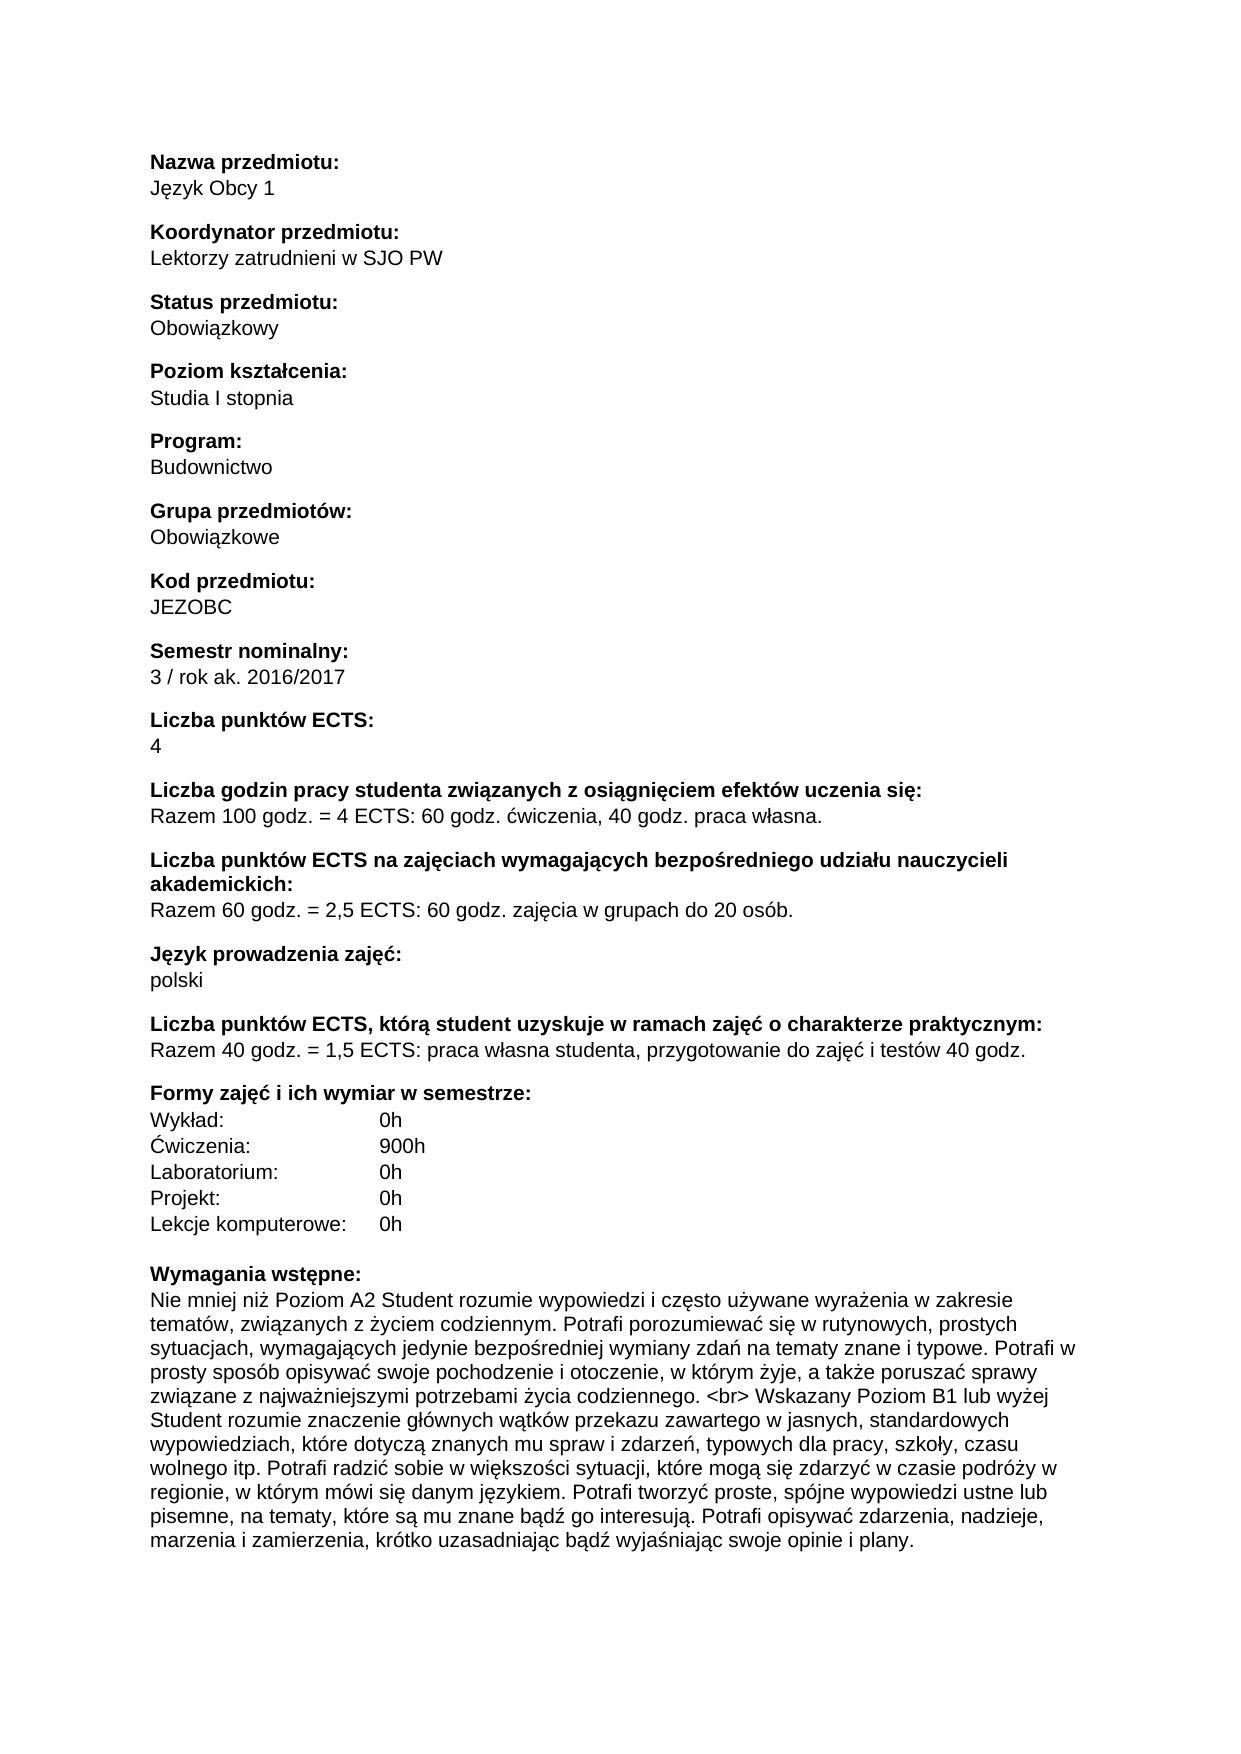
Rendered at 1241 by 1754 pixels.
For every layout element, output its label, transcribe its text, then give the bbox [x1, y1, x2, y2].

table_cell Projekt: [140, 1186, 367, 1210]
text Razem 40 godz. = 1,5 ECTS: praca własna studenta, przygotowanie do zajęć i testów 40 godz. [150, 1037, 1090, 1061]
table_cell Laboratorium: [140, 1160, 367, 1184]
table_cell Ćwiczenia: [140, 1134, 367, 1158]
text polski [150, 968, 1090, 992]
table_cell Lekcje komputerowe: [140, 1212, 367, 1236]
text Obowiązkowy [150, 316, 1090, 339]
text Status przedmiotu: [150, 289, 1090, 313]
table_cell 0h [369, 1158, 597, 1184]
table_header 0h [369, 1108, 597, 1132]
text Obowiązkowe [150, 525, 1090, 549]
text JEZOBC [150, 595, 1090, 619]
table_cell 0h [369, 1210, 597, 1236]
text Język prowadzenia zajęć: [150, 942, 1090, 966]
table_cell 0h [369, 1184, 597, 1210]
text 4 [150, 734, 1090, 758]
table_cell 900h [369, 1132, 597, 1158]
text Semestr nominalny: [150, 638, 1090, 662]
text Poziom kształcenia: [150, 359, 1090, 383]
text Liczba punktów ECTS, którą student uzyskuje w ramach zajęć o charakterze praktycznym: [150, 1011, 1090, 1035]
text Wymagania wstępne: [150, 1262, 1090, 1286]
text Liczba godzin pracy studenta związanych z osiągnięciem efektów uczenia się: [150, 778, 1090, 802]
text Lektorzy zatrudnieni w SJO PW [150, 246, 1090, 270]
text Budownictwo [150, 455, 1090, 479]
text Nazwa przedmiotu: [150, 150, 1090, 174]
text Nie mniej niż Poziom A2 Student rozumie wypowiedzi i często używane wyrażenia w zakresie tematów, związanych z życiem codziennym. Potrafi porozumiewać się w rutynowych, prostych sytuacjach, wymagających jedynie bezpośredniej wymiany zdań na tematy znane i typowe. Potrafi w prosty sposób opisywać swoje pochodzenie i otoczenie, w którym żyje, a także poruszać sprawy związane z najważniejszymi potrzebami życia codziennego. <br> Wskazany Poziom B1 lub wyżej Student rozumie znaczenie głównych wątków przekazu zawartego w jasnych, standardowych wypowiedziach, które dotyczą znanych mu spraw i zdarzeń, typowych dla pracy, szkoły, czasu wolnego itp. Potrafi radzić sobie w większości sytuacji, które mogą się zdarzyć w czasie podróży w regionie, w którym mówi się danym językiem. Potrafi tworzyć proste, spójne wypowiedzi ustne lub pisemne, na tematy, które są mu znane bądź go interesują. Potrafi opisywać zdarzenia, nadzieje, marzenia i zamierzenia, krótko uzasadniając bądź wyjaśniając swoje opinie i plany. [150, 1288, 1090, 1552]
text Razem 100 godz. = 4 ECTS: 60 godz. ćwiczenia, 40 godz. praca własna. [150, 804, 1090, 828]
text Formy zajęć i ich wymiar w semestrze: [150, 1081, 1090, 1105]
text Razem 60 godz. = 2,5 ECTS: 60 godz. zajęcia w grupach do 20 osób. [150, 898, 1090, 922]
table_header Wykład: [140, 1108, 367, 1132]
text 3 / rok ak. 2016/2017 [150, 664, 1090, 688]
text Program: [150, 429, 1090, 453]
text Koordynator przedmiotu: [150, 220, 1090, 244]
text Kod przedmiotu: [150, 569, 1090, 593]
text Język Obcy 1 [150, 176, 1090, 200]
text Grupa przedmiotów: [150, 499, 1090, 523]
text Liczba punktów ECTS na zajęciach wymagających bezpośredniego udziału nauczycieli akademickich: [150, 848, 1090, 896]
text Liczba punktów ECTS: [150, 708, 1090, 732]
text Studia I stopnia [150, 385, 1090, 409]
